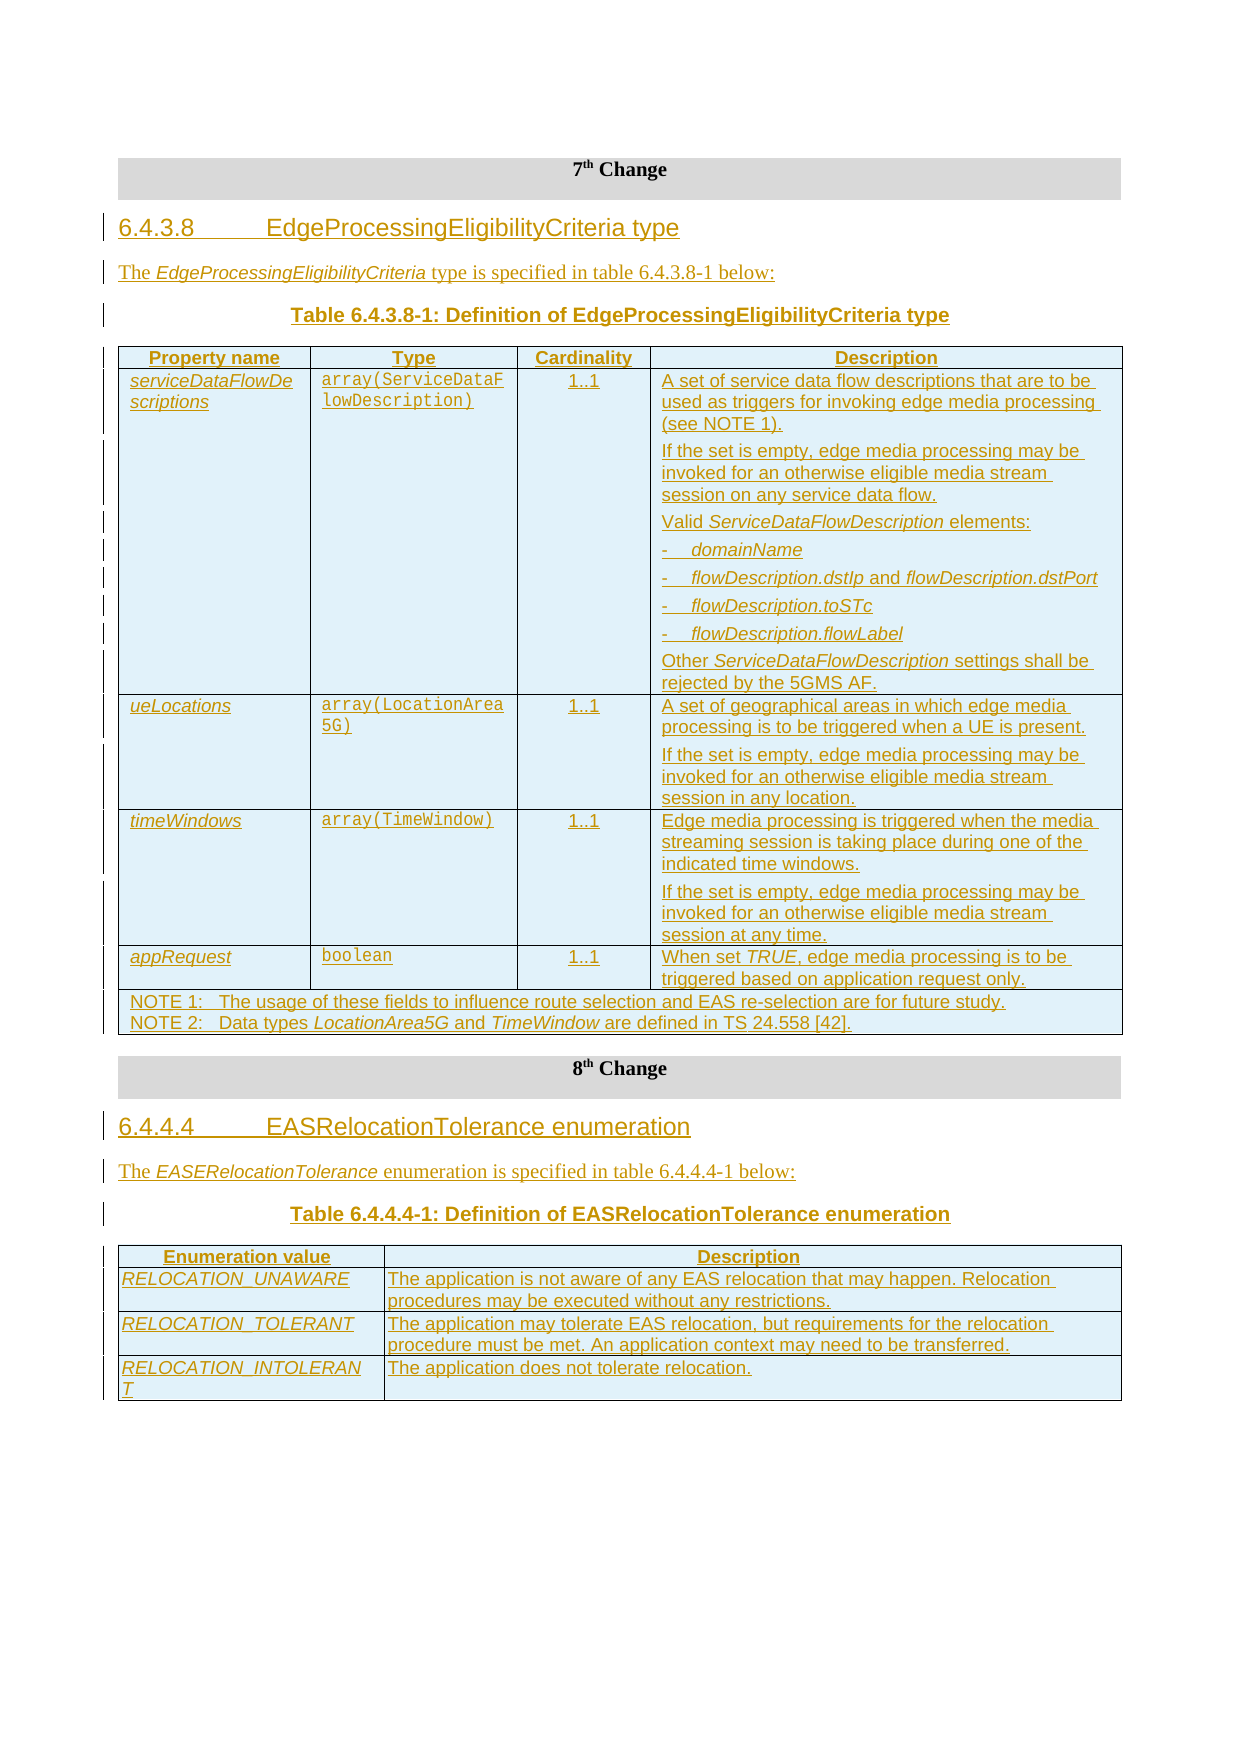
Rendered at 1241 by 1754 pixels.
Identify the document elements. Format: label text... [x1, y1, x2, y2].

table_header 8th Change [118, 1056, 1121, 1099]
table_header 7th Change [118, 158, 1121, 200]
